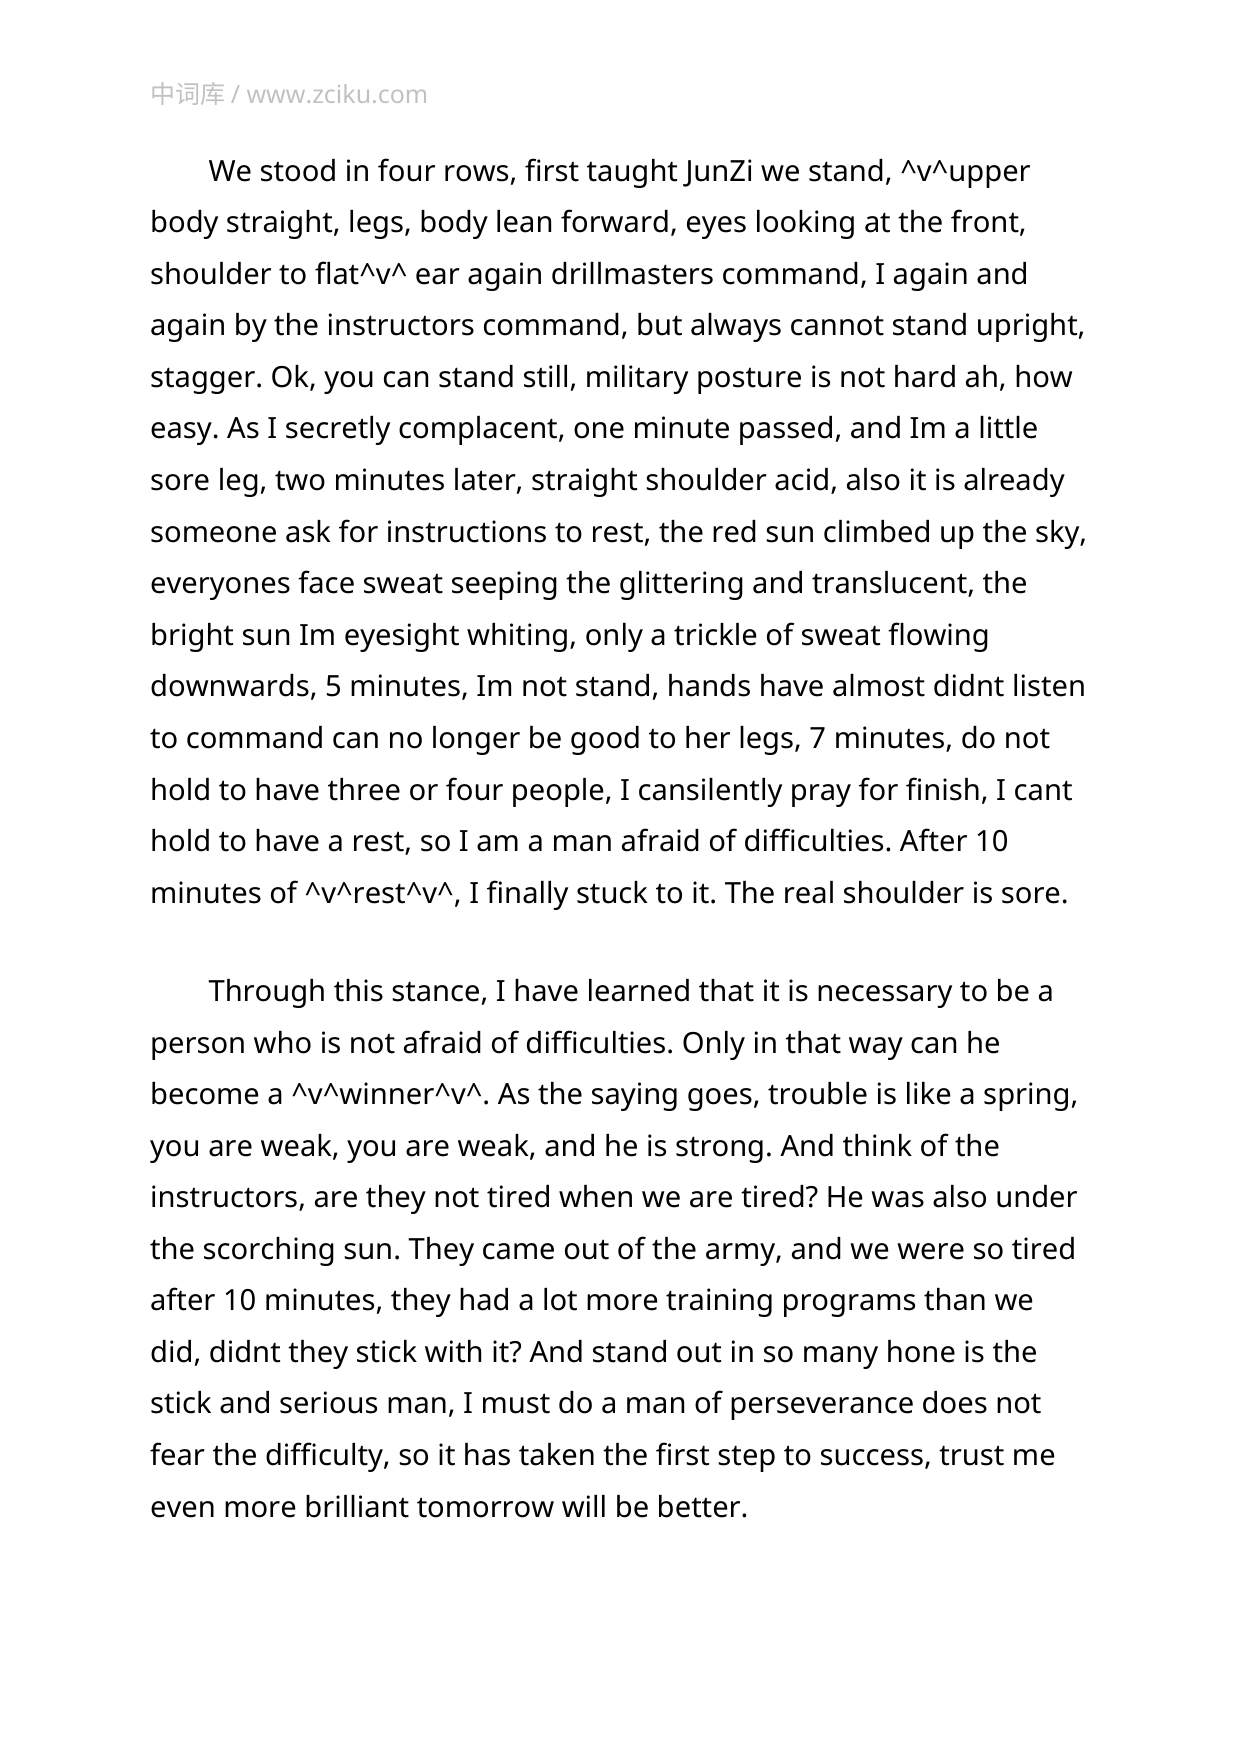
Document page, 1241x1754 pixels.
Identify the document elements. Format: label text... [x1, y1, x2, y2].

text Through this stance, I have learned that it is necessary to be a person who is not afraid of difficulties. Only in that way can he become a ^v^winner^v^. As the saying goes, trouble is like a spring, you are weak, you are weak, and he is strong. And think of the instructors, are they not tired when we are tired? He was also under the scorching sun. They came out of the army, and we were so tired after 10 minutes, they had a lot more training programs than we did, didnt they stick with it? And stand out in so many hone is the stick and serious man, I must do a man of perseverance does not fear the difficulty, so it has taken the first step to success, trust me even more brilliant tomorrow will be better. [150, 970, 1090, 1526]
text We stood in four rows, first taught JunZi we stand, ^v^upper body straight, legs, body lean forward, eyes looking at the front, shoulder to flat^v^ ear again drillmasters command, I again and again by the instructors command, but always cannot stand upright, stagger. Ok, you can stand still, military posture is not hard ah, how easy. As I secretly complacent, one minute passed, and Im a little sore leg, two minutes later, straight shoulder acid, also it is already someone ask for instructions to rest, the red sun climbed up the sky, everyones face sweat seeping the glittering and translucent, the bright sun Im eyesight whiting, only a trickle of sweat flowing downwards, 5 minutes, Im not stand, hands have almost didnt listen to command can no longer be good to her legs, 7 minutes, do not hold to have three or four people, I cansilently pray for finish, I cant hold to have a rest, so I am a man afraid of difficulties. After 10 minutes of ^v^rest^v^, I finally stuck to it. The real shoulder is sore. [150, 150, 1090, 912]
